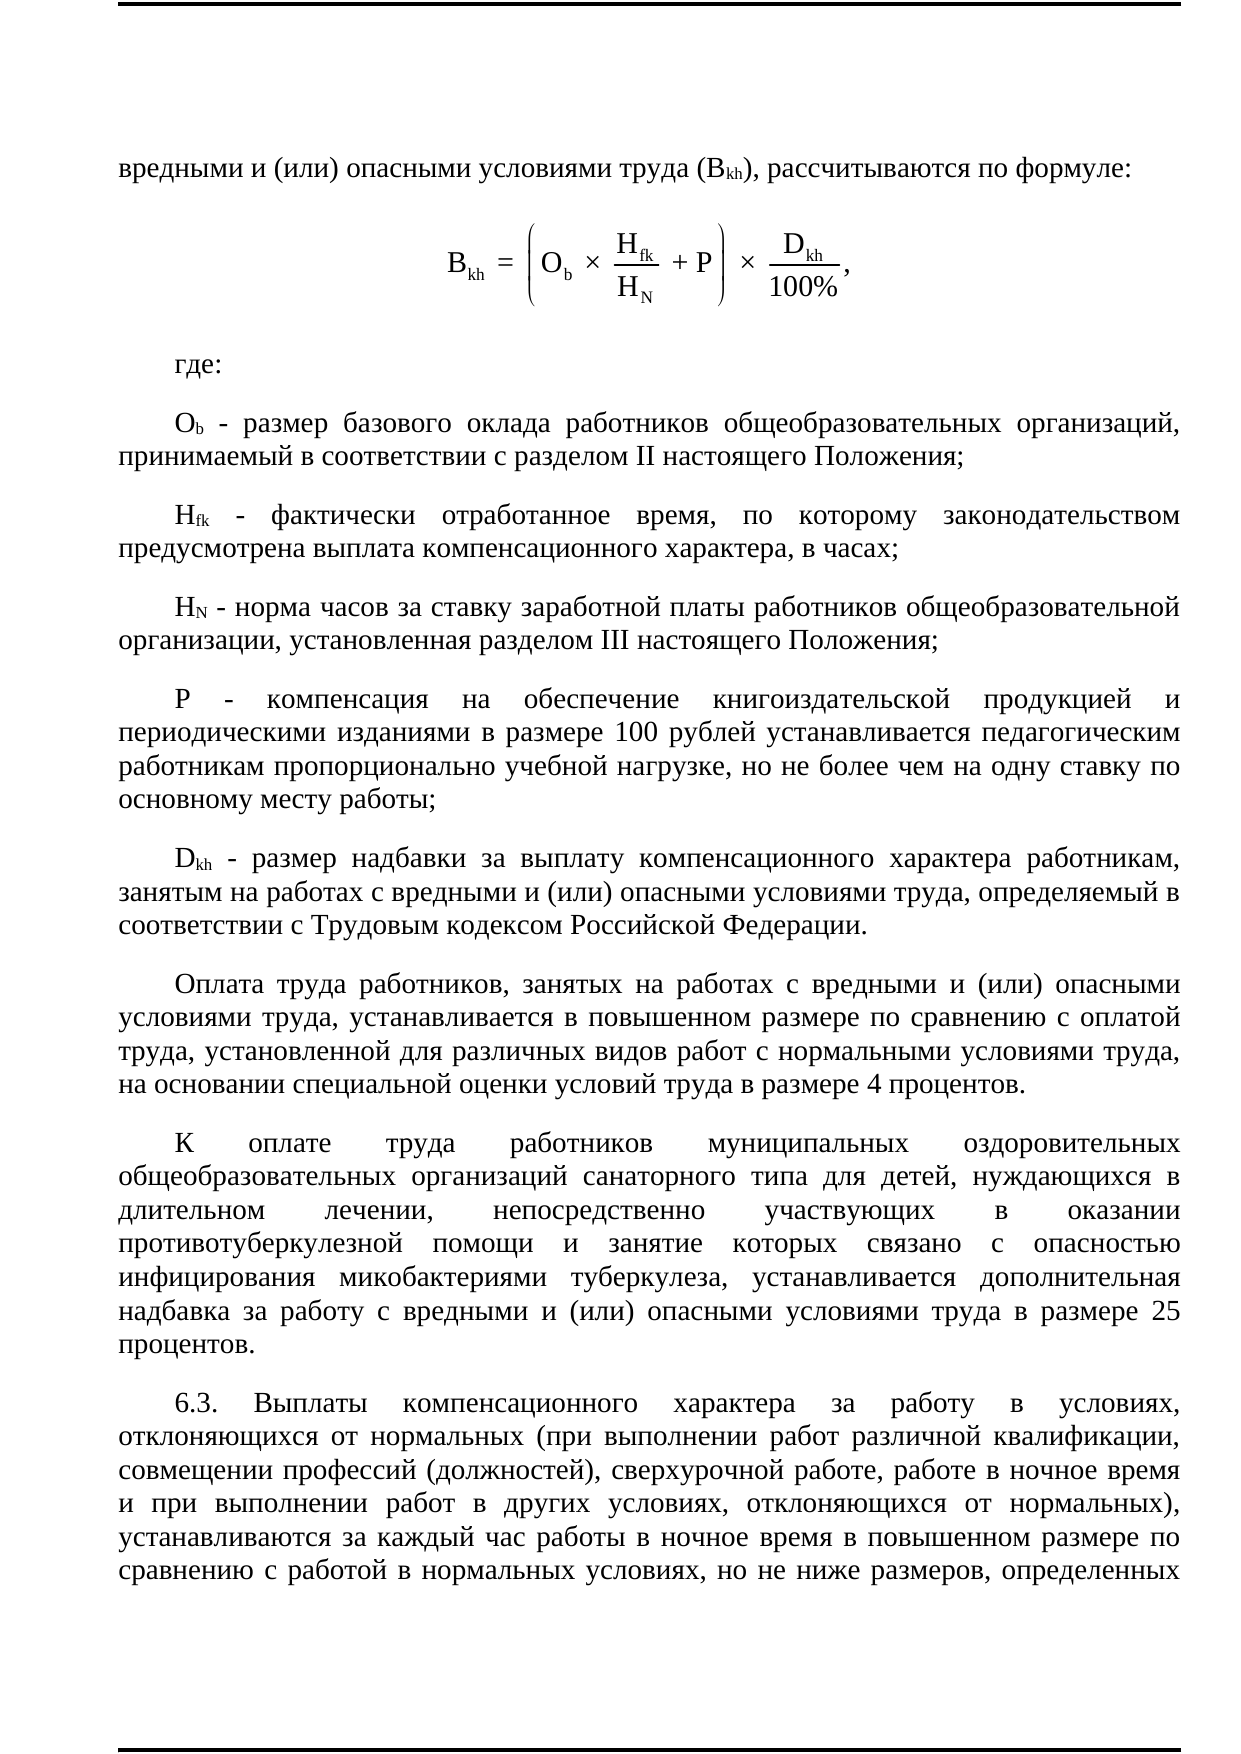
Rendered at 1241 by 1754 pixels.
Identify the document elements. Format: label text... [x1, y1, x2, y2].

text К оплате труда работников муниципальных оздоровительных общеобразовательных организаций санаторного типа для детей, нуждающихся в длительном лечении, непосредственно участвующих в оказании противотуберкулезной помощи и занятие которых связано с опасностью инфицирования микобактериями туберкулеза, устанавливается дополнительная надбавка за работу с вредными и (или) опасными условиями труда в размере 25 процентов. [118, 1125, 1181, 1360]
text Hfk - фактически отработанное время, по которому законодательством предусмотрена выплата компенсационного характера, в часах; [118, 497, 1181, 564]
text Ob - размер базового оклада работников общеобразовательных организаций, принимаемый в соответствии с разделом II настоящего Положения; [118, 405, 1181, 472]
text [118, 150, 1181, 183]
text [118, 1385, 1181, 1586]
text HN - норма часов за ставку заработной платы работников общеобразовательной организации, установленная разделом III настоящего Положения; [118, 589, 1181, 656]
text Dkh - размер надбавки за выплату компенсационного характера работникам, занятым на работах с вредными и (или) опасными условиями труда, определяемый в соответствии с Трудовым кодексом Российской Федерации. [118, 840, 1181, 941]
text Оплата труда работников, занятых на работах с вредными и (или) опасными условиями труда, устанавливается в повышенном размере по сравнению с оплатой труда, установленной для различных видов работ с нормальными условиями труда, на основании специальной оценки условий труда в размере 4 процентов. [118, 966, 1181, 1100]
text где: [118, 346, 1181, 380]
text P - компенсация на обеспечение книгоиздательской продукцией и периодическими изданиями в размере 100 рублей устанавливается педагогическим работникам пропорционально учебной нагрузке, но не более чем на одну ставку по основному месту работы; [118, 681, 1181, 815]
